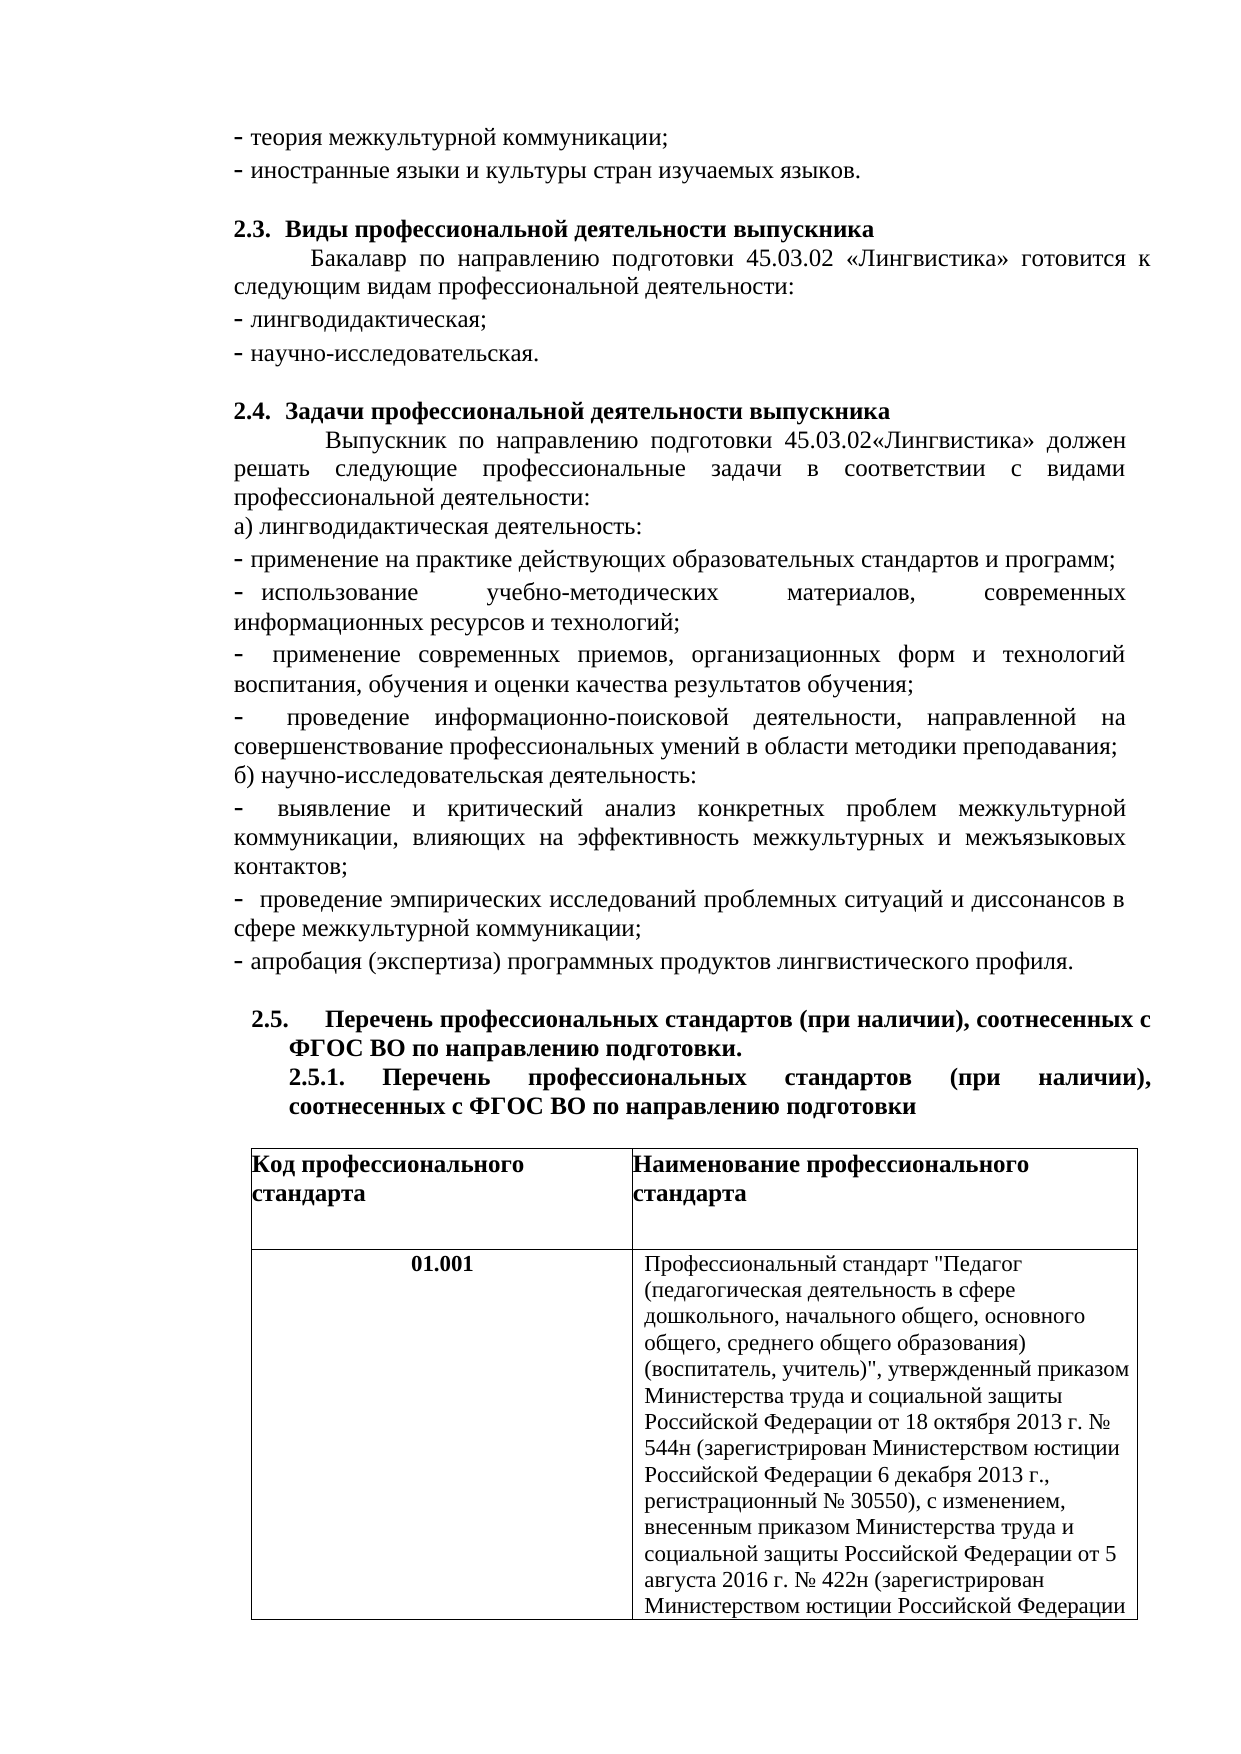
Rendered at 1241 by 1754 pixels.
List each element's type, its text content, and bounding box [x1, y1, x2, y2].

text Бакалавр по направлению подготовки 45.03.02 «Лингвистика» готовится к следующим видам профессиональной деятельности: [233, 243, 1152, 300]
list апробация (экспертиза) программных продуктов лингвистического профиля. [233, 942, 1152, 976]
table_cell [633, 1250, 1137, 1619]
list теория межкультурной коммуникации; [233, 118, 1152, 152]
text а) лингводидактическая деятельность: [233, 511, 1152, 540]
list иностранные языки и культуры стран изучаемых языков. [233, 152, 1152, 185]
list лингводидактическая; [233, 300, 1152, 334]
list применение на практике действующих образовательных стандартов и программ; [233, 540, 1152, 573]
text Выпускник по направлению подготовки 45.03.02«Лингвистика» должен решать следующие профессиональные задачи в соответствии с видами профессиональной деятельности: [233, 425, 1126, 511]
list применение современных приемов, организационных форм и технологий воспитания, обучения и оценки качества результатов обучения; [233, 636, 1126, 698]
table_header Наименование профессионального стандарта [633, 1149, 1137, 1249]
table_cell 01.001 [252, 1250, 632, 1619]
list использование учебно-методических материалов, современных информационных ресурсов и технологий; [233, 573, 1126, 636]
table_header Код профессионального стандарта [252, 1149, 632, 1249]
list проведение информационно-поисковой деятельности, направленной на совершенствование профессиональных умений в области методики преподавания; [233, 698, 1126, 760]
list 2.5.1. Перечень профессиональных стандартов (при наличии), соотнесенных с ФГОС ВО по направлению подготовки [288, 1062, 1152, 1119]
list Виды профессиональной деятельности выпускника [233, 214, 1152, 243]
list Перечень профессиональных стандартов (при наличии), соотнесенных с ФГОС ВО по направлению подготовки. [251, 1004, 1152, 1062]
text б) научно-исследовательская деятельность: [233, 760, 1152, 789]
list Задачи профессиональной деятельности выпускника [233, 396, 1152, 425]
list научно-исследовательская. [233, 334, 1152, 367]
list выявление и критический анализ конкретных проблем межкультурной коммуникации, влияющих на эффективность межкультурных и межъязыковых контактов; [233, 789, 1127, 880]
list проведение эмпирических исследований проблемных ситуаций и диссонансов в сфере межкультурной коммуникации; [233, 880, 1126, 942]
